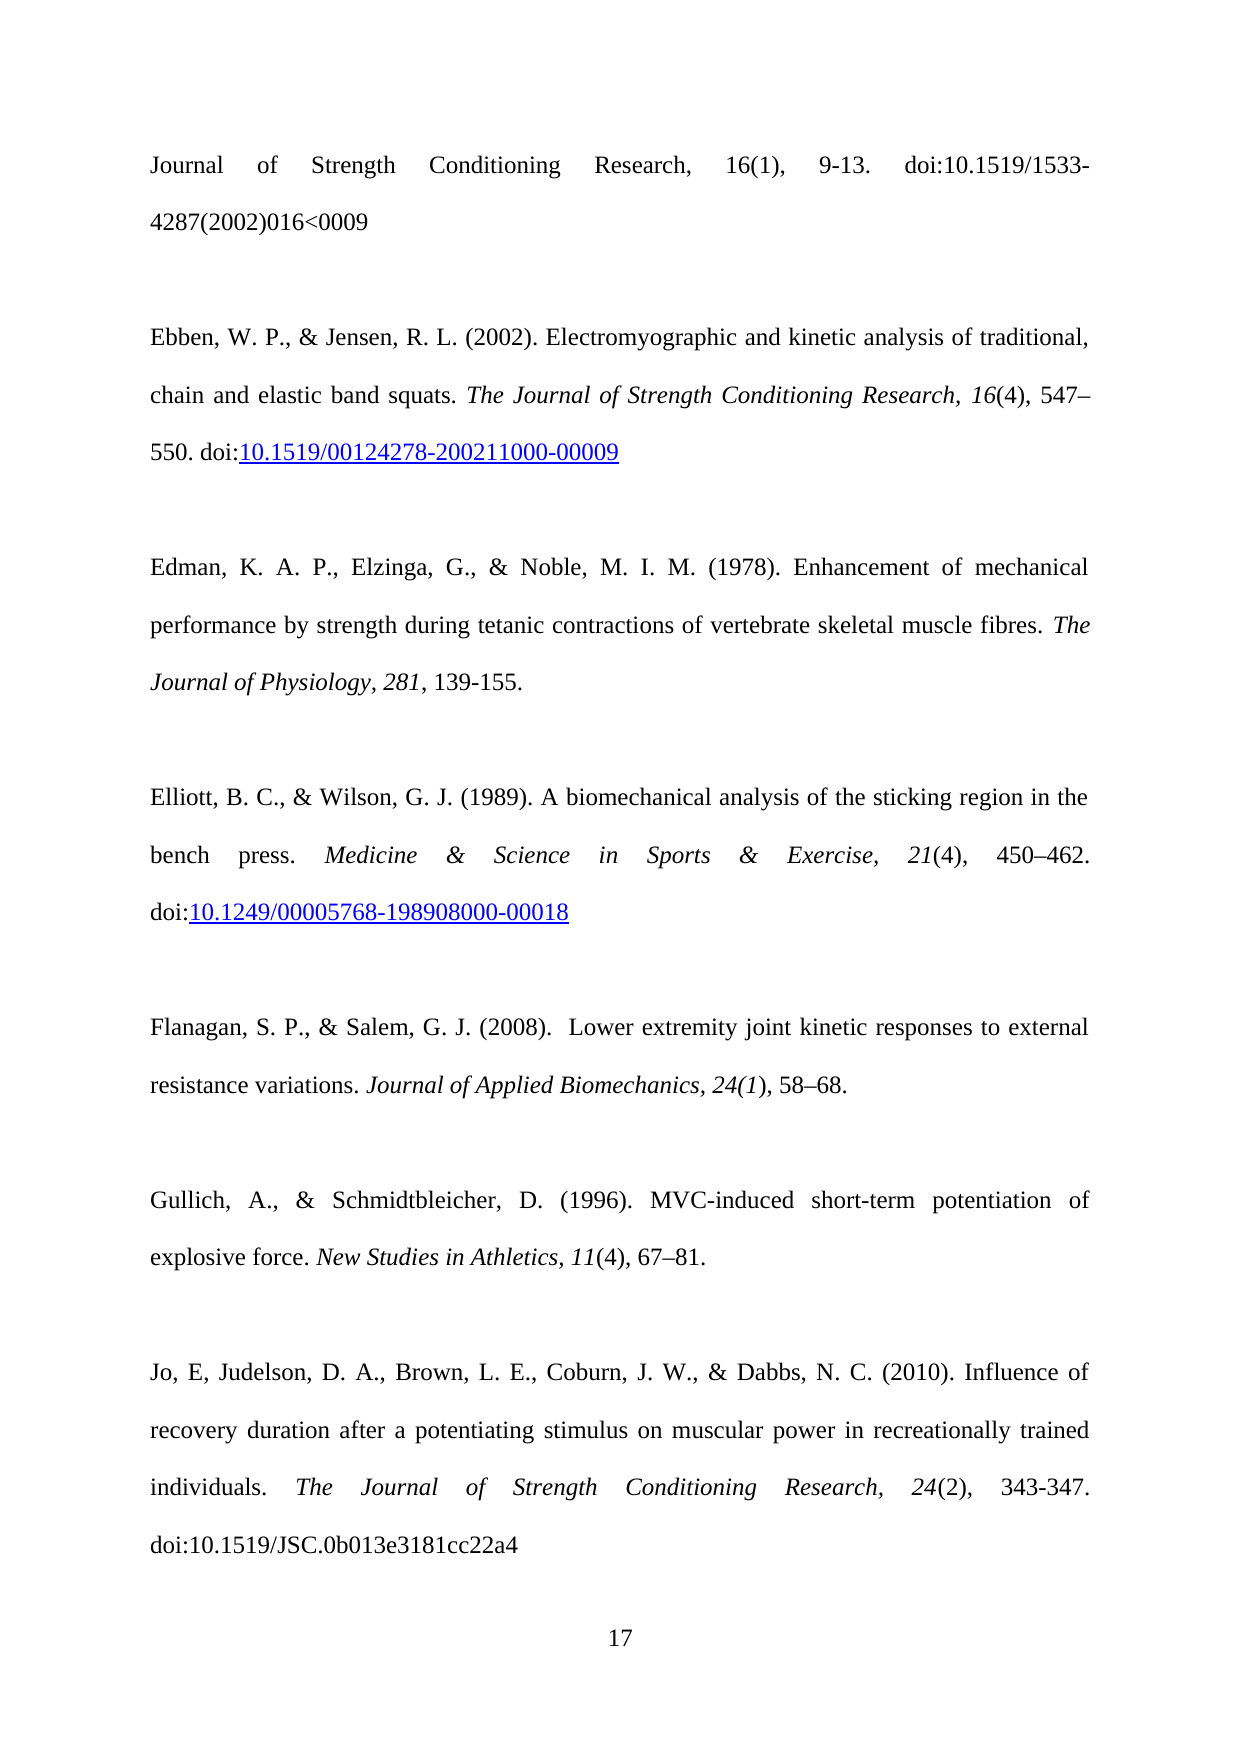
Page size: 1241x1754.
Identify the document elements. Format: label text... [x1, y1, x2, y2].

text Ebben, W. P., & Jensen, R. L. (2002). Electromyographic and kinetic analysis of traditional, chain and elastic band squats. The Journal of Strength Conditioning Research, 16(4), 547–550. doi:10.1519/00124278-200211000-00009 [150, 322, 1090, 466]
text Jo, E, Judelson, D. A., Brown, L. E., Coburn, J. W., & Dabbs, N. C. (2010). Influence of recovery duration after a potentiating stimulus on muscular power in recreationally trained individuals. The Journal of Strength Conditioning Research, 24(2), 343-347. doi:10.1519/JSC.0b013e3181cc22a4 [150, 1357, 1090, 1559]
text Elliott, B. C., & Wilson, G. J. (1989). A biomechanical analysis of the sticking region in the bench press. Medicine & Science in Sports & Exercise, 21(4), 450–462. doi:10.1249/00005768-198908000-00018 [150, 782, 1090, 926]
text Flanagan, S. P., & Salem, G. J. (2008). Lower extremity joint kinetic responses to external resistance variations. Journal of Applied Biomechanics, 24(1), 58–68. [150, 1012, 1090, 1099]
text Gullich, A., & Schmidtbleicher, D. (1996). MVC-induced short-term potentiation of explosive force. New Studies in Athletics, 11(4), 67–81. [150, 1185, 1090, 1271]
text Edman, K. A. P., Elzinga, G., & Noble, M. I. M. (1978). Enhancement of mechanical performance by strength during tetanic contractions of vertebrate skeletal muscle fibres. The Journal of Physiology, 281, 139-155. [150, 552, 1090, 696]
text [150, 150, 1090, 236]
